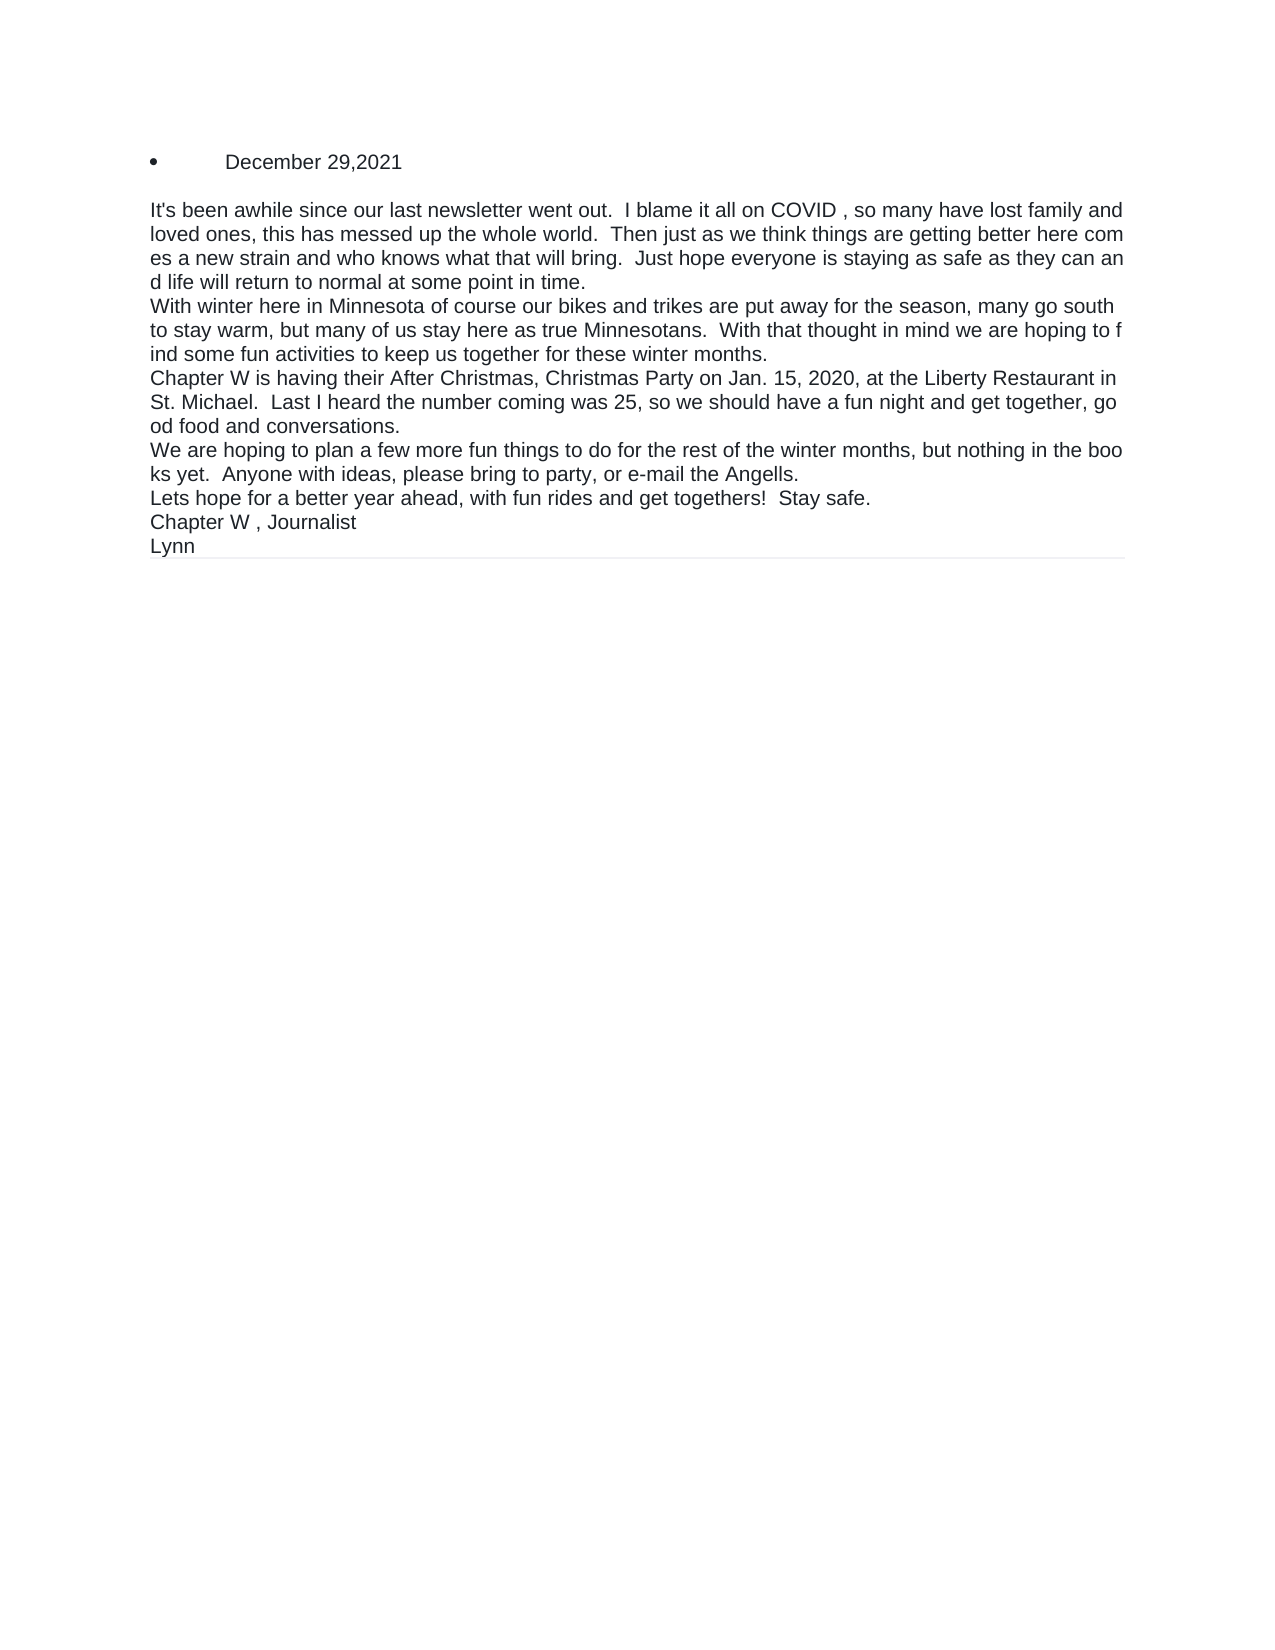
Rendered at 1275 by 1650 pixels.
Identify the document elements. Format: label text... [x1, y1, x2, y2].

list December 29,2021 It's been awhile since our last newsletter went out. I blame it all on COVID , so many have lost family and loved ones, this has messed up the whole world. Then just as we think things are getting better here comes a new strain and who knows what that will bring. Just hope everyone is staying as safe as they can and life will return to normal at some point in time. With winter here in Minnesota of course our bikes and trikes are put away for the season, many go south to stay warm, but many of us stay here as true Minnesotans. With that thought in mind we are hoping to find some fun activities to keep us together for these winter months. Chapter W is having their After Christmas, Christmas Party on Jan. 15, 2020, at the Liberty Restaurant in St. Michael. Last I heard the number coming was 25, so we should have a fun night and get together, good food and conversations. We are hoping to plan a few more fun things to do for the rest of the winter months, but nothing in the books yet. Anyone with ideas, please bring to party, or e-mail the Angells. Lets hope for a better year ahead, with fun rides and get togethers! Stay safe. Chapter W , Journalist Lynn [150, 150, 1125, 557]
